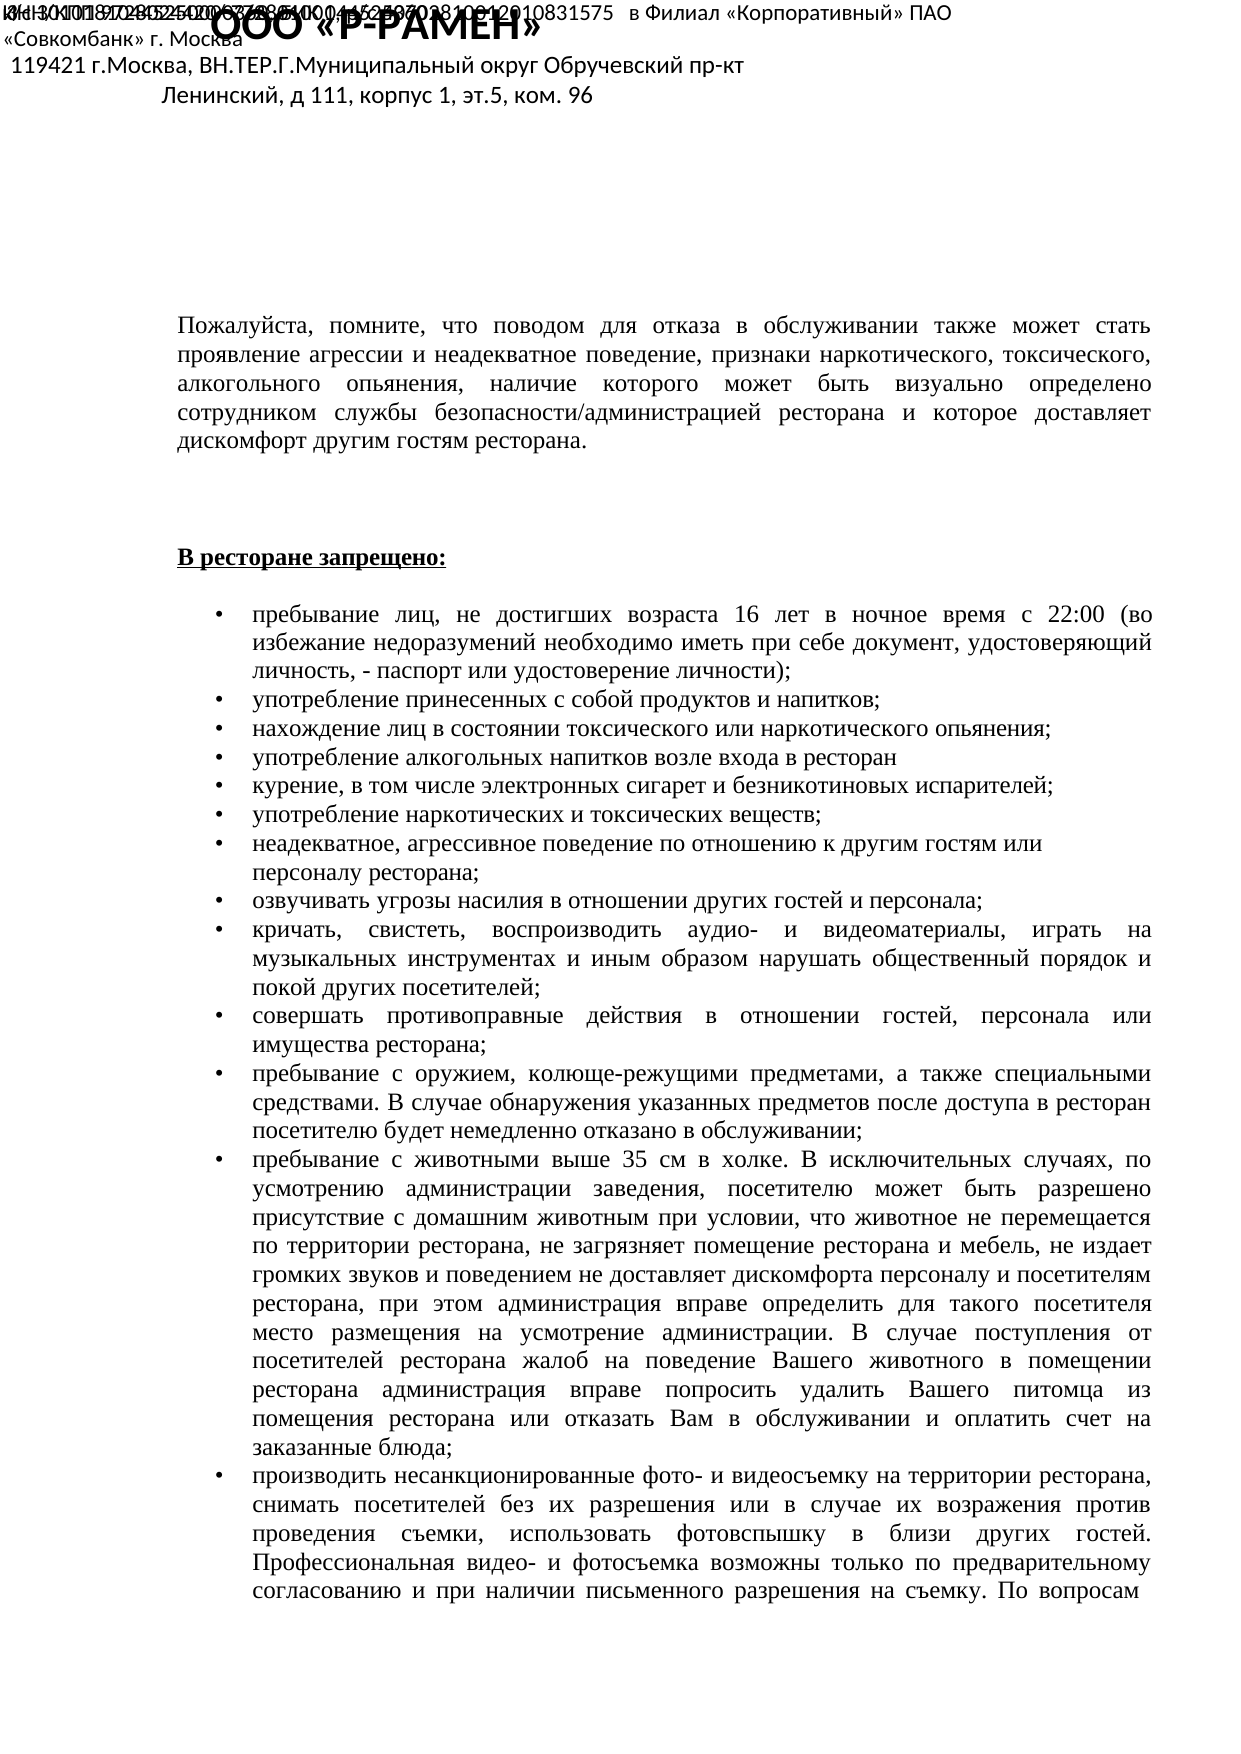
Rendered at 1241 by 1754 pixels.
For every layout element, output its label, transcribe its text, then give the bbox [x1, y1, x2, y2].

list совершать противоправные действия в отношении гостей, персонала или имущества ресторана; [214, 1001, 1152, 1058]
list употребление алкогольных напитков возле входа в ресторан [214, 742, 1166, 771]
list пребывание лиц, не достигших возраста 16 лет в ночное время с 22:00 (во избежание недоразумений необходимо иметь при себе документ, удостоверяющий личность, - паспорт или удостоверение личности); [214, 600, 1153, 684]
list курение, в том числе электронных сигарет и безникотиновых испарителей; [214, 771, 1166, 799]
list кричать, свистеть, воспроизводить аудио- и видеоматериалы, играть на музыкальных инструментах и иным образом нарушать общественный порядок и покой других посетителей; [214, 914, 1153, 1001]
list производить несанкционированные фото- и видеосъемку на территории ресторана, снимать посетителей без их разрешения или в случае их возражения против проведения съемки, использовать фотовспышку в близи других гостей. Профессиональная видео- и фотосъемка возможны только по предварительному согласованию и при наличии письменного разрешения на съемку. По вопросам [214, 1461, 1152, 1604]
list озвучивать угрозы насилия в отношении других гостей и персонала; [214, 886, 1166, 914]
list употребление принесенных с собой продуктов и напитков; [214, 685, 1166, 713]
text В ресторане запрещено: [177, 542, 1166, 571]
list нахождение лиц в состоянии токсического или наркотического опьянения; [214, 713, 1166, 742]
list пребывание с животными выше 35 см в холке. В исключительных случаях, по усмотрению администрации заведения, посетителю может быть разрешено присутствие с домашним животным при условии, что животное не перемещается по территории ресторана, не загрязняет помещение ресторана и мебель, не издает громких звуков и поведением не доставляет дискомфорта персоналу и посетителям ресторана, при этом администрация вправе определить для такого посетителя место размещения на усмотрение администрации. В случае поступления от посетителей ресторана жалоб на поведение Вашего животного в помещении ресторана администрация вправе попросить удалить Вашего питомца из помещения ресторана или отказать Вам в обслуживании и оплатить счет на заказанные блюда; [214, 1144, 1152, 1461]
list неадекватное, агрессивное поведение по отношению к другим гостям или персоналу ресторана; [214, 828, 1153, 886]
text Пожалуйста, помните, что поводом для отказа в обслуживании также может стать проявление агрессии и неадекватное поведение, признаки наркотического, токсического, алкогольного опьянения, наличие которого может быть визуально определено сотрудником службы безопасности/администрацией ресторана и которое доставляет дискомфорт другим гостям ресторана. [177, 310, 1152, 454]
list употребление наркотических и токсических веществ; [214, 800, 1166, 828]
list пребывание с оружием, колюще-режущими предметами, а также специальными средствами. В случае обнаружения указанных предметов после доступа в ресторан посетителю будет немедленно отказано в обслуживании; [214, 1058, 1152, 1144]
